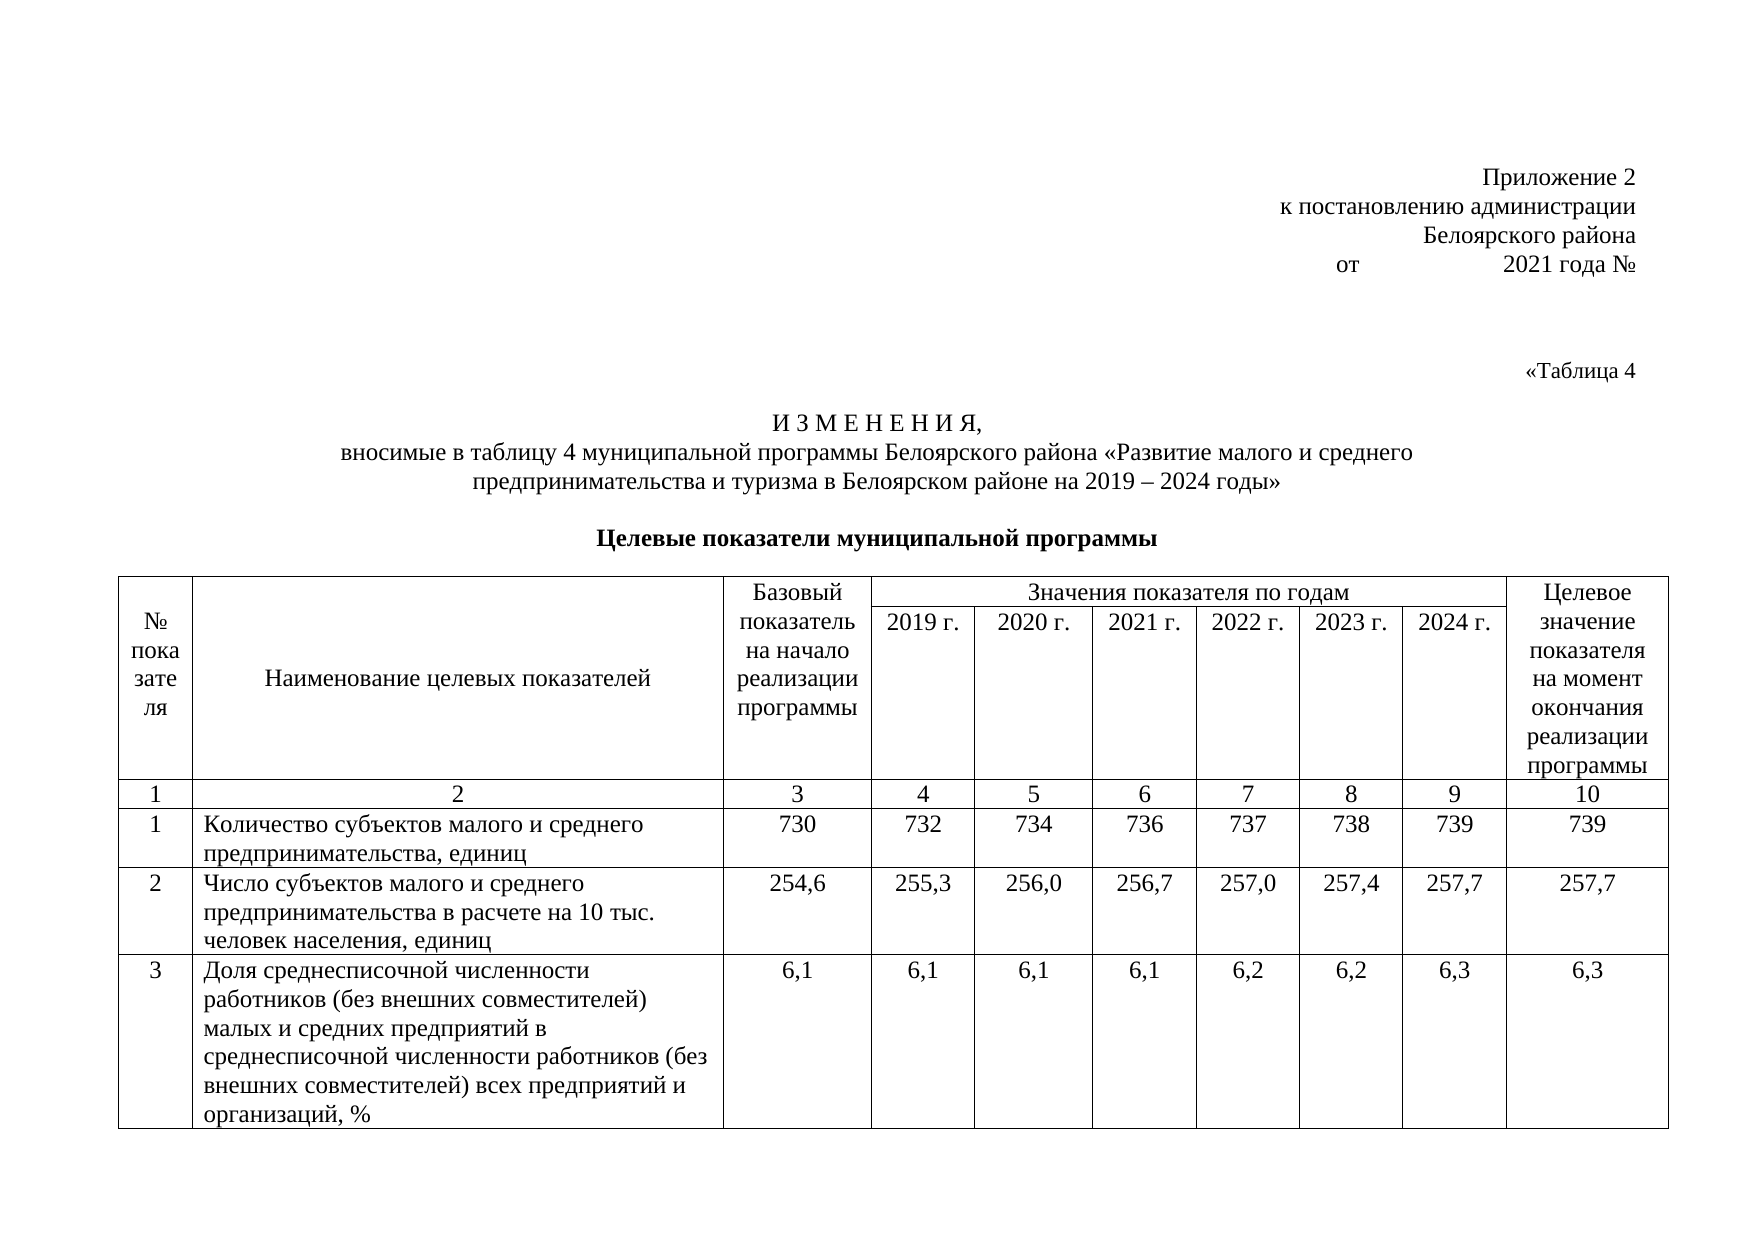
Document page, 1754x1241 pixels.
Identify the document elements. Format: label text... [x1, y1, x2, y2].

table_cell 8 [1300, 780, 1402, 808]
table_cell 255,3 [872, 868, 974, 954]
table_header Целевое значение показателя на момент окончания реализации программы [1507, 577, 1668, 778]
table_cell 736 [1093, 809, 1196, 867]
table_cell 2024 г. [1403, 607, 1506, 778]
text вносимые в таблицу 4 муниципальной программы Белоярского района «Развитие малого и среднего [118, 437, 1636, 466]
text «Таблица 4 [118, 357, 1636, 384]
table_cell 6,3 [1507, 955, 1668, 1128]
table_cell 2 [119, 868, 192, 954]
table_cell 6,3 [1403, 955, 1506, 1128]
table_cell Количество субъектов малого и среднего предпринимательства, единиц [193, 809, 723, 867]
table_cell 1 [119, 780, 192, 808]
text Белоярского района [118, 220, 1636, 249]
table_header № показателя [119, 577, 192, 778]
table_cell 3 [724, 780, 871, 808]
table_cell 6,1 [1093, 955, 1196, 1128]
text предпринимательства и туризма в Белоярском районе на 2019 – 2024 годы» [118, 466, 1636, 494]
table_cell 3 [119, 955, 192, 1128]
table_cell 2023 г. [1300, 607, 1402, 778]
table_cell 256,0 [975, 868, 1092, 954]
text Приложение 2 [118, 162, 1636, 191]
table_header Наименование целевых показателей [193, 577, 723, 778]
table_cell 730 [724, 809, 871, 867]
table_cell 6,1 [872, 955, 974, 1128]
table_cell 2019 г. [872, 607, 974, 778]
table_cell 739 [1403, 809, 1506, 867]
table_cell 9 [1403, 780, 1506, 808]
table_cell 7 [1197, 780, 1299, 808]
table_cell 2021 г. [1093, 607, 1196, 778]
table_cell 254,6 [724, 868, 871, 954]
text к постановлению администрации [118, 191, 1636, 220]
table_cell 4 [872, 780, 974, 808]
table_header Базовый показатель на начало реализации программы [724, 577, 871, 778]
table_cell 2020 г. [975, 607, 1092, 778]
table_cell 737 [1197, 809, 1299, 867]
table_cell 257,7 [1507, 868, 1668, 954]
table_cell 256,7 [1093, 868, 1196, 954]
table_cell 257,4 [1300, 868, 1402, 954]
table_cell 738 [1300, 809, 1402, 867]
table_cell 5 [975, 780, 1092, 808]
table_cell 6,1 [975, 955, 1092, 1128]
table_cell 2022 г. [1197, 607, 1299, 778]
table_cell 10 [1507, 780, 1668, 808]
text от 2021 года № [118, 249, 1636, 277]
table_cell 6,2 [1197, 955, 1299, 1128]
table_cell 6,2 [1300, 955, 1402, 1128]
table_header Значения показателя по годам [872, 577, 1506, 606]
table_cell 257,7 [1403, 868, 1506, 954]
table_cell 1 [119, 809, 192, 867]
table_cell 739 [1507, 809, 1668, 867]
table_cell 6,1 [724, 955, 871, 1128]
table_cell 2 [193, 780, 723, 808]
table_cell 734 [975, 809, 1092, 867]
table_cell 732 [872, 809, 974, 867]
table_cell Число субъектов малого и среднего предпринимательства в расчете на 10 тыс. человек населения, единиц [193, 868, 723, 954]
text Целевые показатели муниципальной программы [118, 523, 1636, 552]
table_cell Доля среднесписочной численности работников (без внешних совместителей) малых и средних предприятий в среднесписочной численности работников (без внешних совместителей) всех предприятий и организаций, % [193, 955, 723, 1128]
table_cell 257,0 [1197, 868, 1299, 954]
table_cell 6 [1093, 780, 1196, 808]
text И З М Е Н Е Н И Я, [118, 408, 1636, 437]
